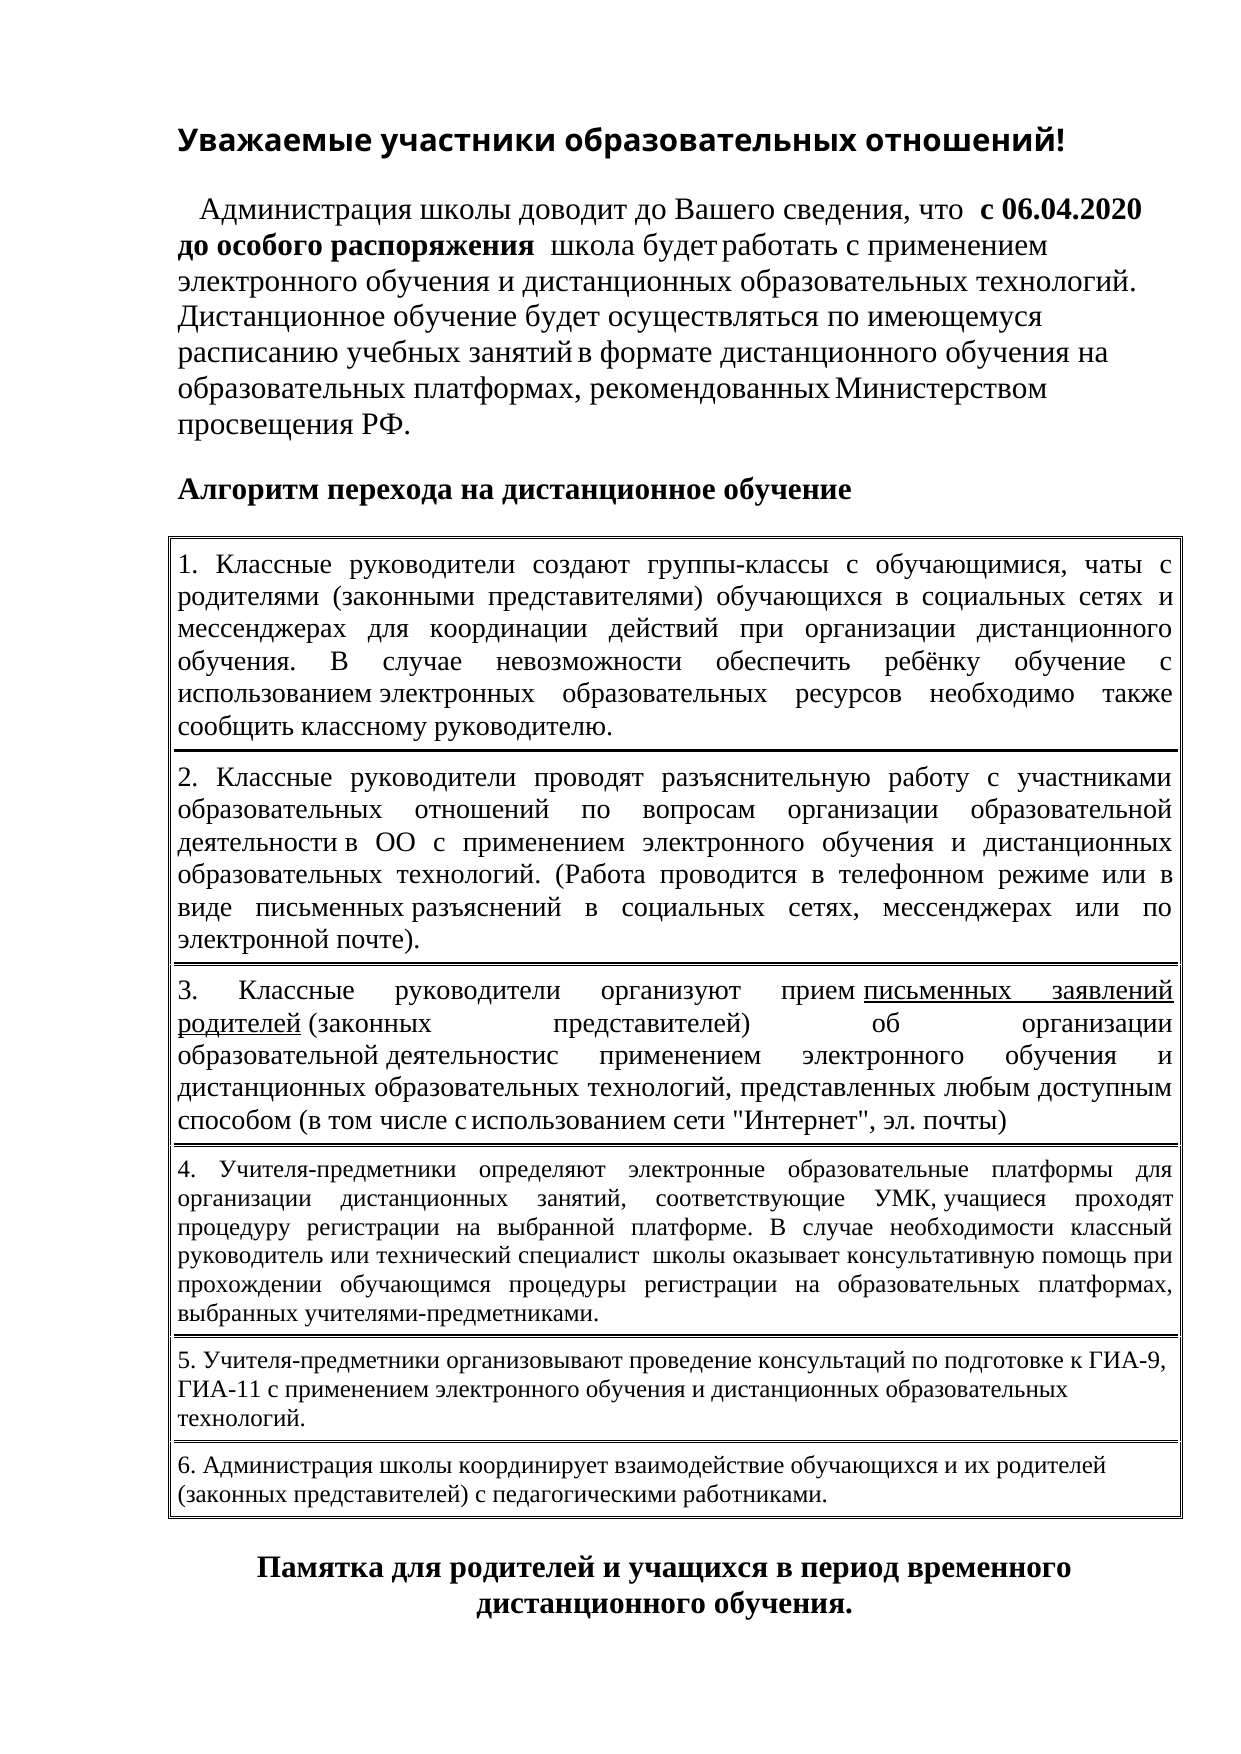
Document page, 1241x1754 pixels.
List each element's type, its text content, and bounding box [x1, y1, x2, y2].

text Уважаемые участники образовательных отношений! [177, 118, 1152, 161]
table_cell 5. Учителя-предметники организовывают проведение консультаций по подготовке к ГИА-9, ГИА-11 с применением электронного обучения и дистанционных образовательных технологий. [171, 1334, 1180, 1439]
table_cell 6. Администрация школы координирует взаимодействие обучающихся и их родителей (законных представителей) с педагогическими работниками. [171, 1440, 1180, 1516]
table_cell 2. Классные руководители проводят разъяснительную работу с участниками образовательных отношений по вопросам организации образовательной деятельности в ОО с применением электронного обучения и дистанционных образовательных технологий. (Работа проводится в телефонном режиме или в виде письменных разъяснений в социальных сетях, мессенджерах или по электронной почте). [171, 749, 1180, 962]
table_cell 4. Учителя-предметники определяют электронные образовательные платформы для организации дистанционных занятий, соответствующие УМК, учащиеся проходят процедуру регистрации на выбранной платформе. В случае необходимости классный руководитель или технический специалист школы оказывает консультативную помощь при прохождении обучающимся процедуры регистрации на образовательных платформах, выбранных учителями-предметниками. [171, 1143, 1180, 1334]
text Администрация школы доводит до Вашего сведения, что с 06.04.2020 до особого распоряжения школа будет работать с применением электронного обучения и дистанционных образовательных технологий. Дистанционное обучение будет осуществляться по имеющемуся расписанию учебных занятий в формате дистанционного обучения на образовательных платформах, рекомендованных Министерством просвещения РФ. [177, 190, 1152, 441]
text Алгоритм перехода на дистанционное обучение [177, 471, 1152, 507]
table_cell 3. Классные руководители организуют прием письменных заявлений родителей (законных представителей) об организации образовательной деятельностис применением электронного обучения и дистанционных образовательных технологий, представленных любым доступным способом (в том числе с использованием сети "Интернет", эл. почты) [171, 962, 1180, 1143]
table_header 1. Классные руководители создают группы-классы с обучающимися, чаты с родителями (законными представителями) обучающихся в социальных сетях и мессенджерах для координации действий при организации дистанционного обучения. В случае невозможности обеспечить ребёнку обучение с использованием электронных образовательных ресурсов необходимо также сообщить классному руководителю. [171, 539, 1180, 749]
text Памятка для родителей и учащихся в период временного дистанционного обучения. [177, 1548, 1152, 1620]
